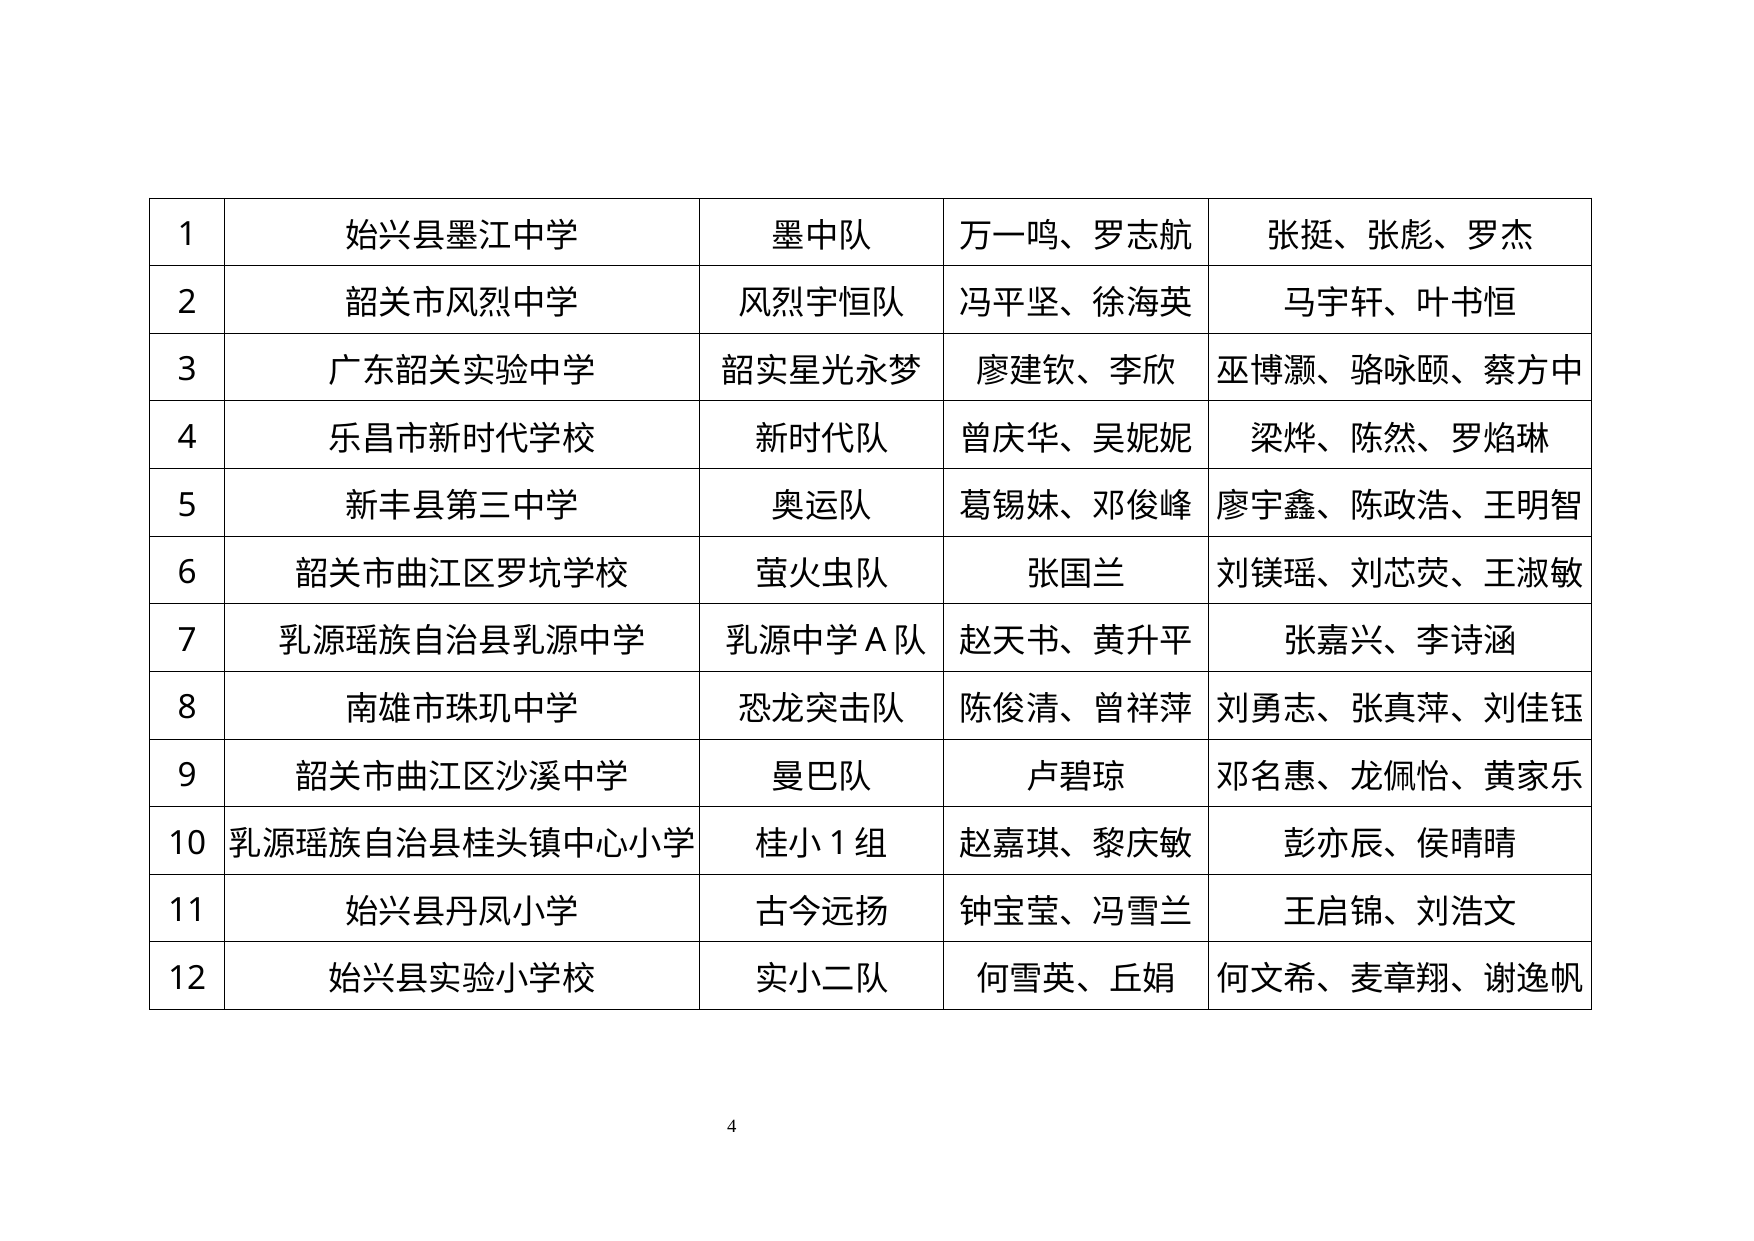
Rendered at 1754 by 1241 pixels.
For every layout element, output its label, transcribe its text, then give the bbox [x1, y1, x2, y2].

table_cell 乐昌市新时代学校 [225, 401, 699, 468]
table_cell 7 [150, 604, 224, 671]
table_cell 陈俊清、曾祥萍 [944, 672, 1208, 738]
table_cell 廖建钦、李欣 [944, 334, 1208, 400]
table_cell 奥运队 [700, 469, 943, 536]
table_cell 邓名惠、龙佩怡、黄家乐 [1209, 740, 1591, 806]
table_cell 4 [150, 401, 224, 468]
table_cell 曼巴队 [700, 740, 943, 806]
table_cell 卢碧琼 [944, 740, 1208, 806]
table_cell 6 [150, 537, 224, 603]
table_cell 韶关市曲江区沙溪中学 [225, 740, 699, 806]
table_cell 刘勇志、张真萍、刘佳钰 [1209, 672, 1591, 738]
table_cell 张嘉兴、李诗涵 [1209, 604, 1591, 671]
table_cell 韶关市曲江区罗坑学校 [225, 537, 699, 603]
table_cell 韶实星光永梦 [700, 334, 943, 400]
table_cell 9 [150, 740, 224, 806]
table_cell 2 [150, 266, 224, 333]
table_cell 实小二队 [700, 942, 943, 1009]
table_cell 张挺、张彪、罗杰 [1209, 199, 1591, 265]
table_cell 萤火虫队 [700, 537, 943, 603]
table_cell 风烈宇恒队 [700, 266, 943, 333]
table_cell 5 [150, 469, 224, 536]
table_cell 墨中队 [700, 199, 943, 265]
table_cell 广东韶关实验中学 [225, 334, 699, 400]
table_cell 12 [150, 942, 224, 1009]
table_cell 11 [150, 875, 224, 941]
table_cell 8 [150, 672, 224, 738]
table_cell 恐龙突击队 [700, 672, 943, 738]
table_cell 马宇轩、叶书恒 [1209, 266, 1591, 333]
table_cell 廖宇鑫、陈政浩、王明智 [1209, 469, 1591, 536]
table_cell 葛锡妹、邓俊峰 [944, 469, 1208, 536]
table_cell 彭亦辰、侯晴晴 [1209, 807, 1591, 874]
table_cell 南雄市珠玑中学 [225, 672, 699, 738]
table_cell 3 [150, 334, 224, 400]
table_cell 梁烨、陈然、罗焰琳 [1209, 401, 1591, 468]
table_cell 始兴县墨江中学 [225, 199, 699, 265]
table_cell 乳源瑶族自治县乳源中学 [225, 604, 699, 671]
table_cell 何文希、麦章翔、谢逸帆 [1209, 942, 1591, 1009]
table_cell 始兴县实验小学校 [225, 942, 699, 1009]
table_cell 王启锦、刘浩文 [1209, 875, 1591, 941]
table_cell 巫博灏、骆咏颐、蔡方中 [1209, 334, 1591, 400]
table_cell 乳源瑶族自治县桂头镇中心小学 [225, 807, 699, 874]
table_cell 万一鸣、罗志航 [944, 199, 1208, 265]
table_cell 桂小1组 [700, 807, 943, 874]
table_cell 1 [150, 199, 224, 265]
table_cell 始兴县丹凤小学 [225, 875, 699, 941]
table_cell 冯平坚、徐海英 [944, 266, 1208, 333]
table_cell 赵天书、黄升平 [944, 604, 1208, 671]
table_cell 新时代队 [700, 401, 943, 468]
table_cell 乳源中学A队 [700, 604, 943, 671]
table_cell 何雪英、丘娟 [944, 942, 1208, 1009]
table_cell 钟宝莹、冯雪兰 [944, 875, 1208, 941]
table_cell 刘镁瑶、刘芯荧、王淑敏 [1209, 537, 1591, 603]
table_cell 10 [150, 807, 224, 874]
table_cell 张国兰 [944, 537, 1208, 603]
table_cell 古今远扬 [700, 875, 943, 941]
table_cell 韶关市风烈中学 [225, 266, 699, 333]
table_cell 新丰县第三中学 [225, 469, 699, 536]
table_cell 赵嘉琪、黎庆敏 [944, 807, 1208, 874]
table_cell 曾庆华、吴妮妮 [944, 401, 1208, 468]
